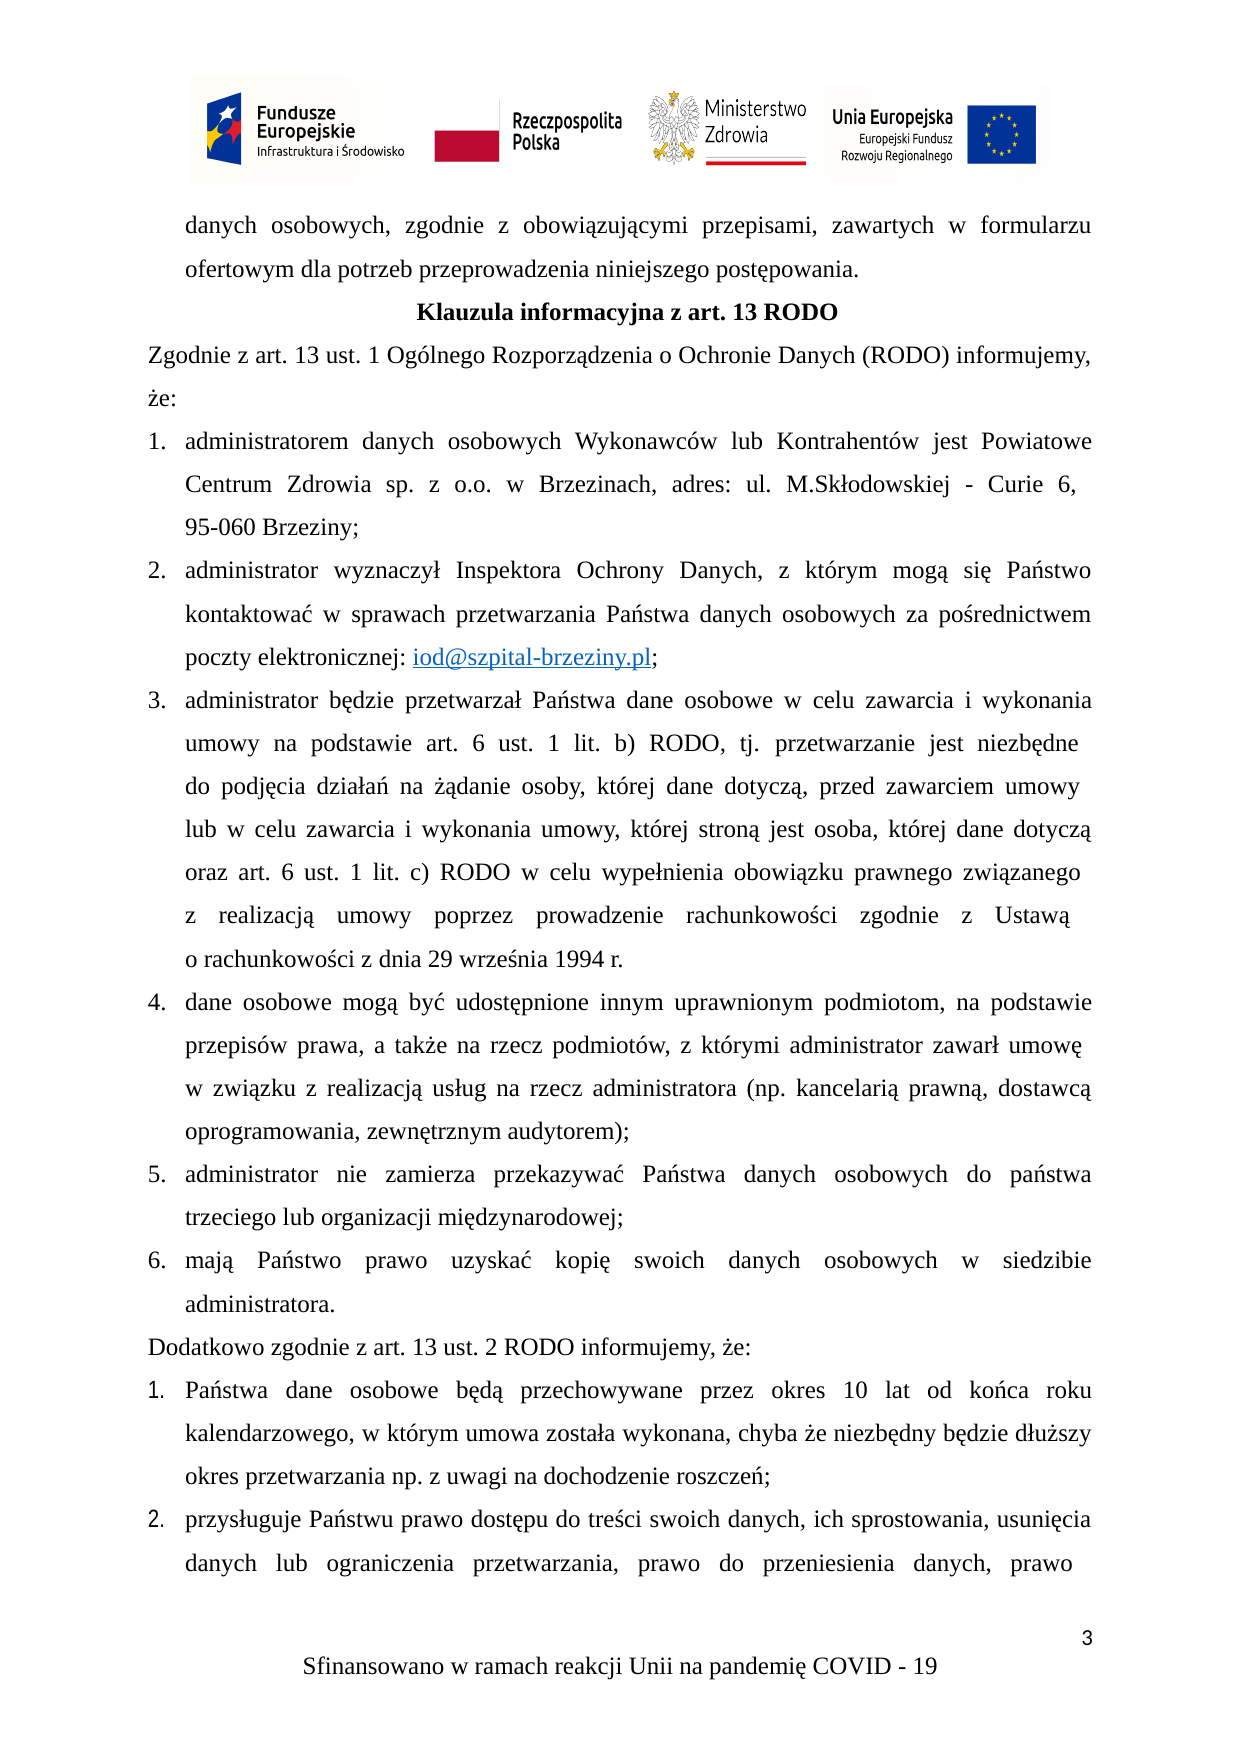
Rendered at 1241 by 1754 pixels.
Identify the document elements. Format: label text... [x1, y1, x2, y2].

list Państwa dane osobowe będą przechowywane przez okres 10 lat od końca roku kalendarzowego, w którym umowa została wykonana, chyba że niezbędny będzie dłuższy okres przetwarzania np. z uwagi na dochodzenie roszczeń; [148, 1375, 1093, 1490]
text Zgodnie z art. 13 ust. 1 Ogólnego Rozporządzenia o Ochronie Danych (RODO) informujemy, że: [148, 340, 1093, 412]
list mają Państwo prawo uzyskać kopię swoich danych osobowych w siedzibie administratora. [148, 1246, 1093, 1317]
text Klauzula informacyjna z art. 13 RODO [162, 297, 1093, 326]
picture [190, 73, 1050, 183]
text Dodatkowo zgodnie z art. 13 ust. 2 RODO informujemy, że: [148, 1332, 1093, 1361]
list administrator nie zamierza przekazywać Państwa danych osobowych do państwa trzeciego lub organizacji międzynarodowej; [148, 1159, 1093, 1231]
list administrator wyznaczył Inspektora Ochrony Danych, z którym mogą się Państwo kontaktować w sprawach przetwarzania Państwa danych osobowych za pośrednictwem poczty elektronicznej: iod@szpital-brzeziny.pl; [148, 556, 1093, 671]
list dane osobowe mogą być udostępnione innym uprawnionym podmiotom, na podstawie przepisów prawa, a także na rzecz podmiotów, z którymi administrator zawarł umowę w związku z realizacją usług na rzecz administratora (np. kancelarią prawną, dostawcą oprogramowania, zewnętrznym audytorem); [148, 987, 1093, 1145]
list administratorem danych osobowych Wykonawców lub Kontrahentów jest Powiatowe Centrum Zdrowia sp. z o.o. w Brzezinach, adres: ul. M.Skłodowskiej - Curie 6, 95-060 Brzeziny; [148, 426, 1093, 541]
list administrator będzie przetwarzał Państwa dane osobowe w celu zawarcia i wykonania umowy na podstawie art. 6 ust. 1 lit. b) RODO, tj. przetwarzanie jest niezbędne do podjęcia działań na żądanie osoby, której dane dotyczą, przed zawarciem umowy lub w celu zawarcia i wykonania umowy, której stroną jest osoba, której dane dotyczą oraz art. 6 ust. 1 lit. c) RODO w celu wypełnienia obowiązku prawnego związanego z realizacją umowy poprzez prowadzenie rachunkowości zgodnie z Ustawą o rachunkowości z dnia 29 września 1994 r. [148, 685, 1093, 972]
